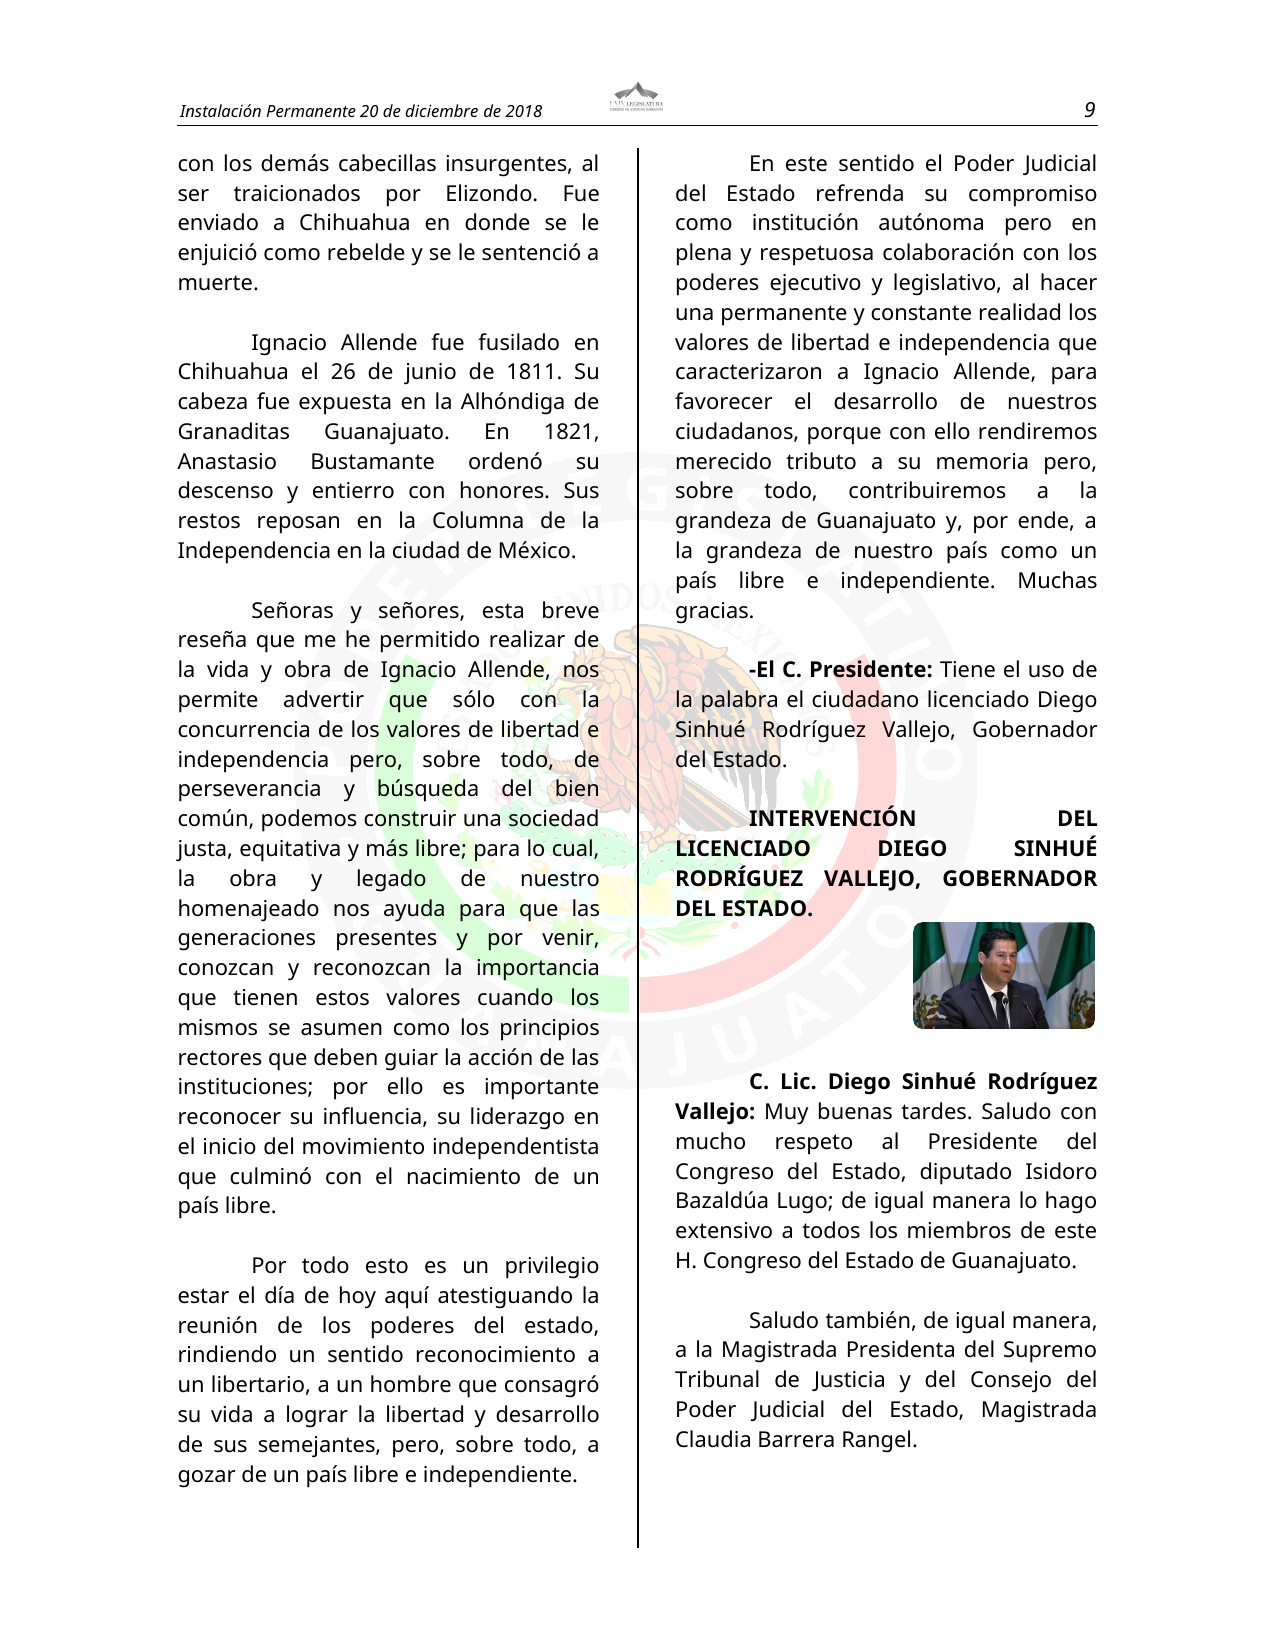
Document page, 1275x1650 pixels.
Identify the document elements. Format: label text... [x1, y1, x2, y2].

picture [913, 922, 1095, 1029]
text En este sentido el Poder Judicial del Estado refrenda su compromiso como institución autónoma pero en plena y respetuosa colaboración con los poderes ejecutivo y legislativo, al hacer una permanente y constante realidad los valores de libertad e independencia que caracterizaron a Ignacio Allende, para favorecer el desarrollo de nuestros ciudadanos, porque con ello rendiremos merecido tributo a su memoria pero, sobre todo, contribuiremos a la grandeza de Guanajuato y, por ende, a la grandeza de nuestro país como un país libre e independiente. Muchas gracias. [675, 148, 1098, 624]
text Por todo esto es un privilegio estar el día de hoy aquí atestiguando la reunión de los poderes del estado, rindiendo un sentido reconocimiento a un libertario, a un hombre que consagró su vida a lograr la libertad y desarrollo de sus semejantes, pero, sobre todo, a gozar de un país libre e independiente. [177, 1250, 600, 1488]
text C. Lic. Diego Sinhué Rodríguez Vallejo: Muy buenas tardes. Saludo con mucho respeto al Presidente del Congreso del Estado, diputado Isidoro Bazaldúa Lugo; de igual manera lo hago extensivo a todos los miembros de este H. Congreso del Estado de Guanajuato. [675, 1066, 1098, 1275]
text Saludo también, de igual manera, a la Magistrada Presidenta del Supremo Tribunal de Justicia y del Consejo del Poder Judicial del Estado, Magistrada Claudia Barrera Rangel. [675, 1304, 1098, 1453]
text Ignacio Allende fue fusilado en Chihuahua el 26 de junio de 1811. Su cabeza fue expuesta en la Alhóndiga de Granaditas Guanajuato. En 1821, Anastasio Bustamante ordenó su descenso y entierro con honores. Sus restos reposan en la Columna de la Independencia en la ciudad de México. [177, 326, 600, 565]
text Señoras y señores, esta breve reseña que me he permitido realizar de la vida y obra de Ignacio Allende, nos permite advertir que sólo con la concurrencia de los valores de libertad e independencia pero, sobre todo, de perseverancia y búsqueda del bien común, podemos construir una sociedad justa, equitativa y más libre; para lo cual, la obra y legado de nuestro homenajeado nos ayuda para que las generaciones presentes y por venir, conozcan y reconozcan la importancia que tienen estos valores cuando los mismos se asumen como los principios rectores que deben guiar la acción de las instituciones; por ello es importante reconocer su influencia, su liderazgo en el inicio del movimiento independentista que culminó con el nacimiento de un país libre. [177, 594, 600, 1220]
picture [595, 73, 678, 117]
text -El C. Presidente: Tiene el uso de la palabra el ciudadano licenciado Diego Sinhué Rodríguez Vallejo, Gobernador del Estado. [675, 654, 1098, 773]
text INTERVENCIÓN DEL LICENCIADO DIEGO SINHUÉ RODRÍGUEZ VALLEJO, GOBERNADOR DEL ESTADO. [675, 803, 1098, 922]
